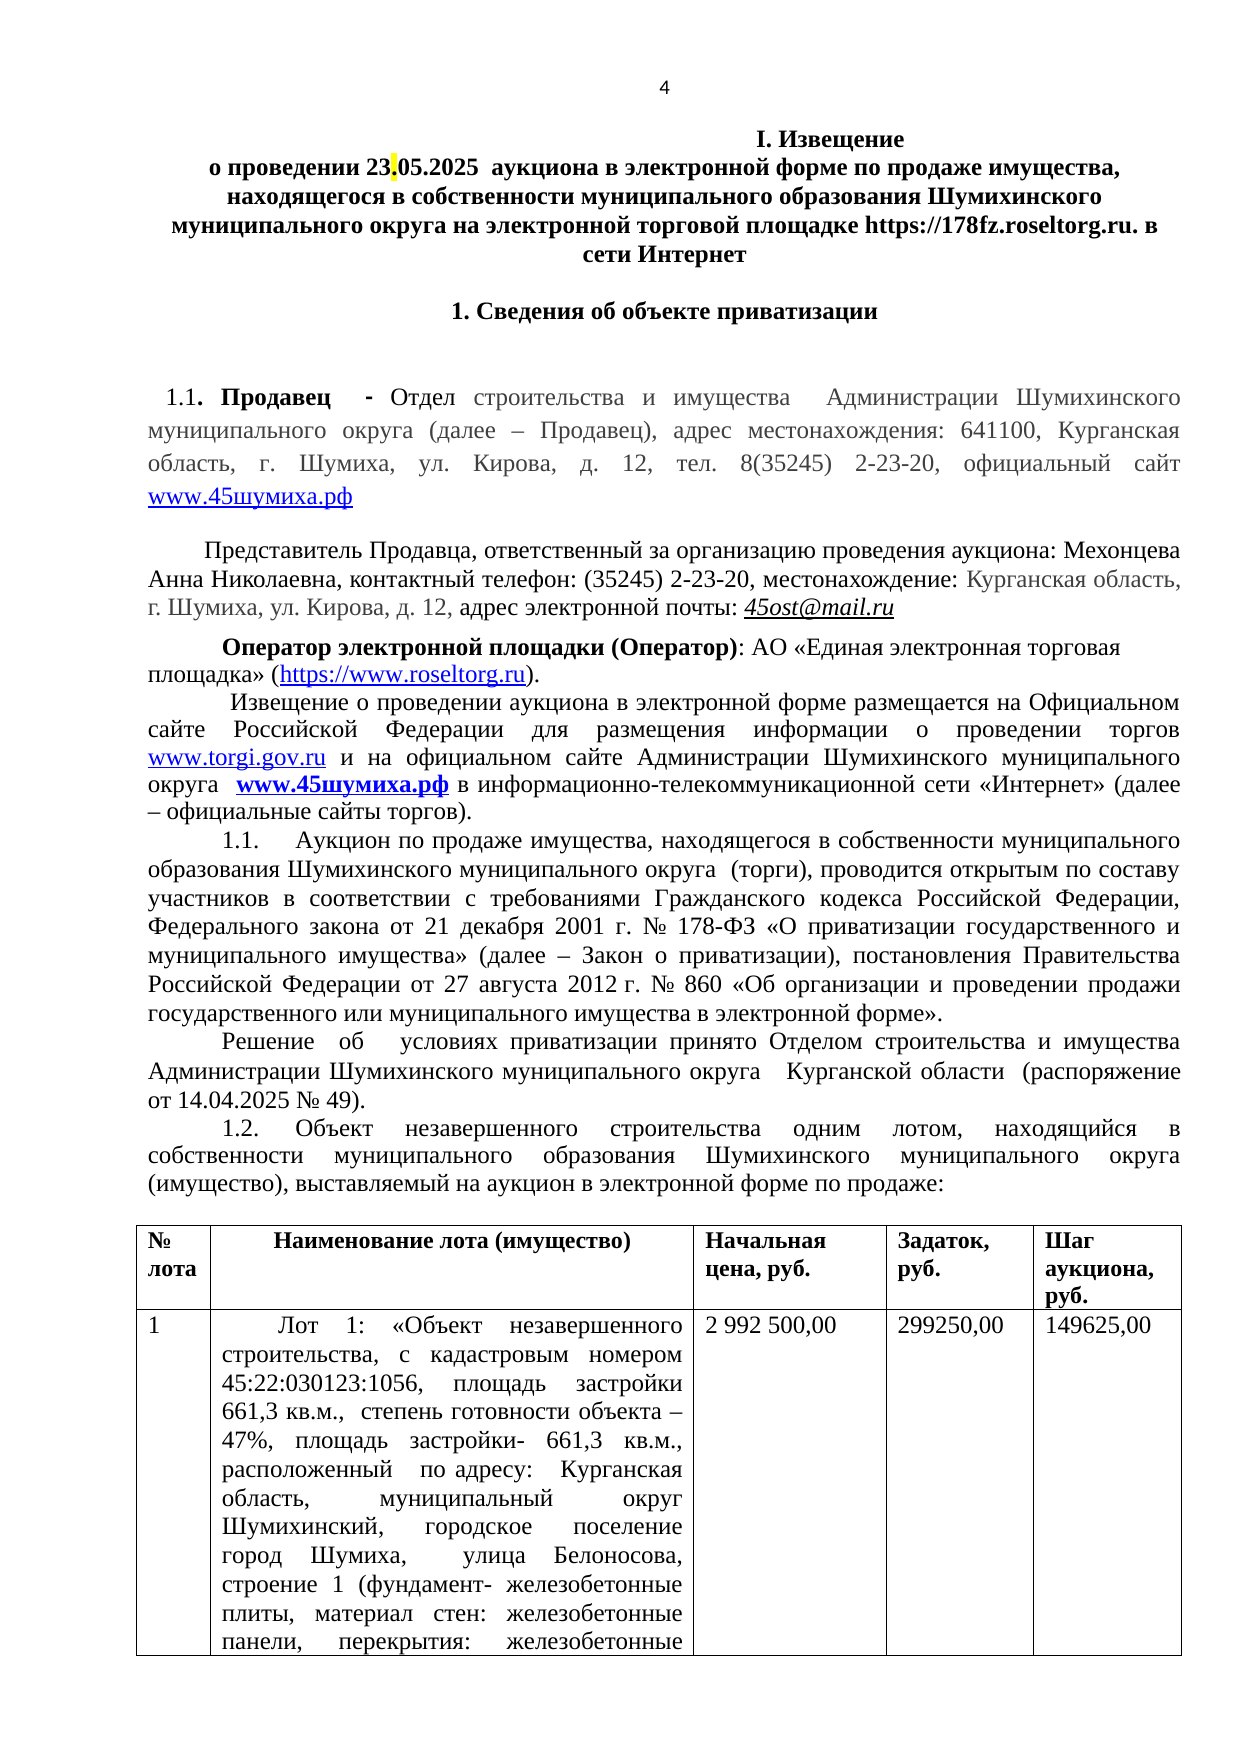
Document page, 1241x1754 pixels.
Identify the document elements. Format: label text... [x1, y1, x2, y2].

text Представитель Продавца, ответственный за организацию проведения аукциона: Мехонцева Анна Николаевна, контактный телефон: (35245) 2-23-20, местонахождение: Курганская область, г. Шумиха, ул. Кирова, д. 12, адрес электронной почты: 45ost@mail.ru [148, 535, 1181, 621]
text о проведении 23.05.2025 аукциона в электронной форме по продаже имущества, находящегося в собственности муниципального образования Шумихинского муниципального округа на электронной торговой площадке https://178fz.roseltorg.ru. в сети Интернет [148, 152, 1181, 267]
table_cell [211, 1310, 693, 1655]
text I. Извещение [148, 124, 1181, 152]
text 1.1. Продавец - Отдел строительства и имущества Администрации Шумихинского муниципального округа (далее – Продавец), адрес местонахождения: 641100, Курганская область, г. Шумиха, ул. Кирова, д. 12, тел. 8(35245) 2-23-20, официальный сайт www.45шумиха.рф [148, 379, 1181, 510]
table_cell 2 992 500,00 [694, 1310, 886, 1655]
list Объект незавершенного строительства одним лотом, находящийся в собственности муниципального образования Шумихинского муниципального округа (имущество), выставляемый на аукцион в электронной форме по продаже: [148, 1114, 1181, 1196]
list Аукцион по продаже имущества, находящегося в собственности муниципального образования Шумихинского муниципального округа (торги), проводится открытым по составу участников в соответствии с требованиями Гражданского кодекса Российской Федерации, Федерального закона от 21 декабря 2001 г. № 178-ФЗ «О приватизации государственного и муниципального имущества» (далее – Закон о приватизации), постановления Правительства Российской Федерации от 27 августа 2012 г. № 860 «Об организации и проведении продажи государственного или муниципального имущества в электронной форме». [148, 825, 1181, 1026]
table_cell 299250,00 [887, 1310, 1033, 1655]
table_cell 149625,00 [1034, 1310, 1181, 1655]
table_header № лота [137, 1226, 210, 1309]
text Оператор электронной площадки (Оператор): АО «Единая электронная торговая [222, 634, 1181, 661]
table_header Начальная цена, руб. [694, 1226, 886, 1309]
text 1. Сведения об объекте приватизации [148, 296, 1181, 325]
table_header Шаг аукциона, руб. [1034, 1226, 1181, 1309]
text Извещение о проведении аукциона в электронной форме размещается на Официальном сайте Российской Федерации для размещения информации о проведении торгов www.torgi.gov.ru и на официальном сайте Администрации Шумихинского муниципального округа www.45шумиха.рф в информационно-телекоммуникационной сети «Интернет» (далее – официальные сайты торгов). [148, 688, 1181, 825]
text площадка» (https://www.roseltorg.ru). [148, 661, 1181, 688]
table_cell 1 [137, 1310, 210, 1655]
table_header Наименование лота (имущество) [211, 1226, 693, 1309]
text Решение об условиях приватизации принято Отделом строительства и имущества Администрации Шумихинского муниципального округа Курганской области (распоряжение от 14.04.2025 № 49). [148, 1026, 1181, 1114]
table_header Задаток, руб. [887, 1226, 1033, 1309]
